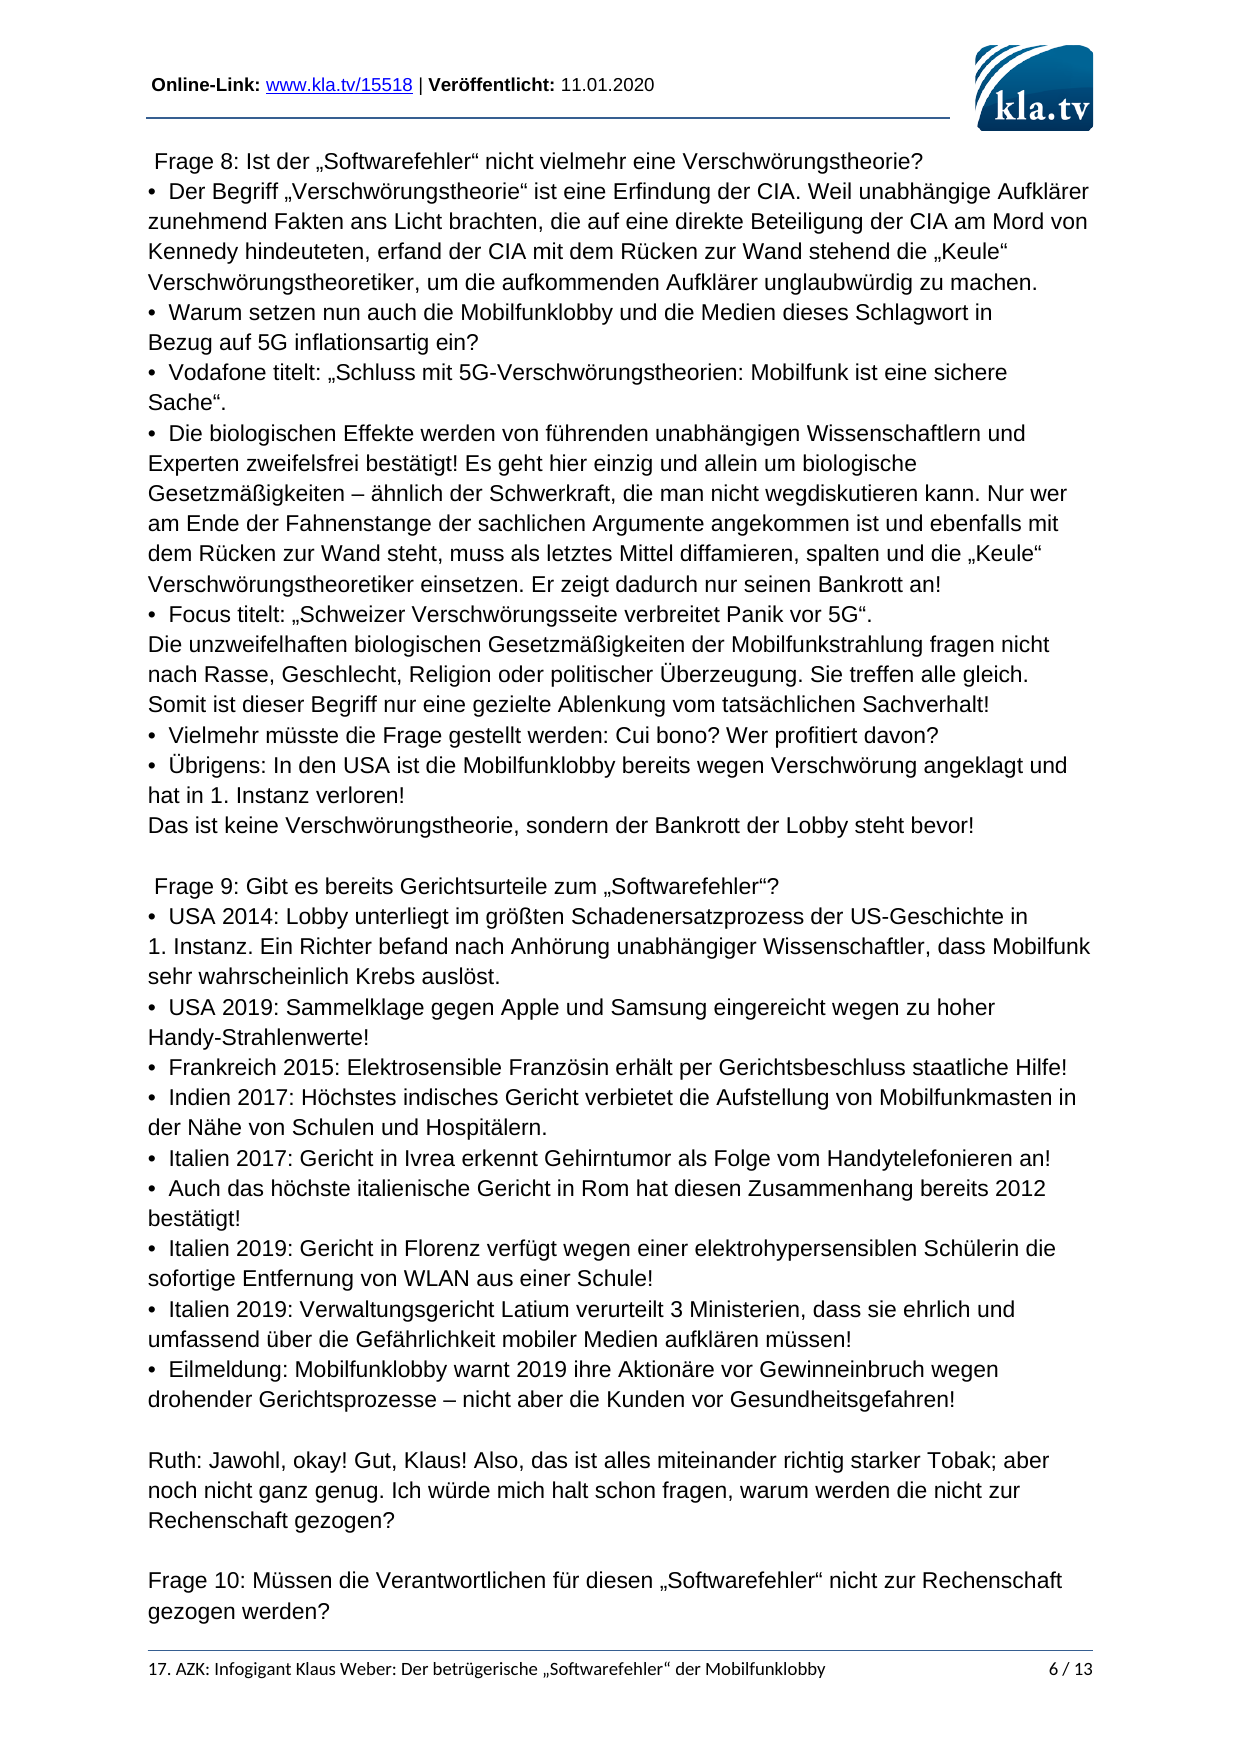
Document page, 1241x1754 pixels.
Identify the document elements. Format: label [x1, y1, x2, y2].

text [148, 148, 1093, 1624]
